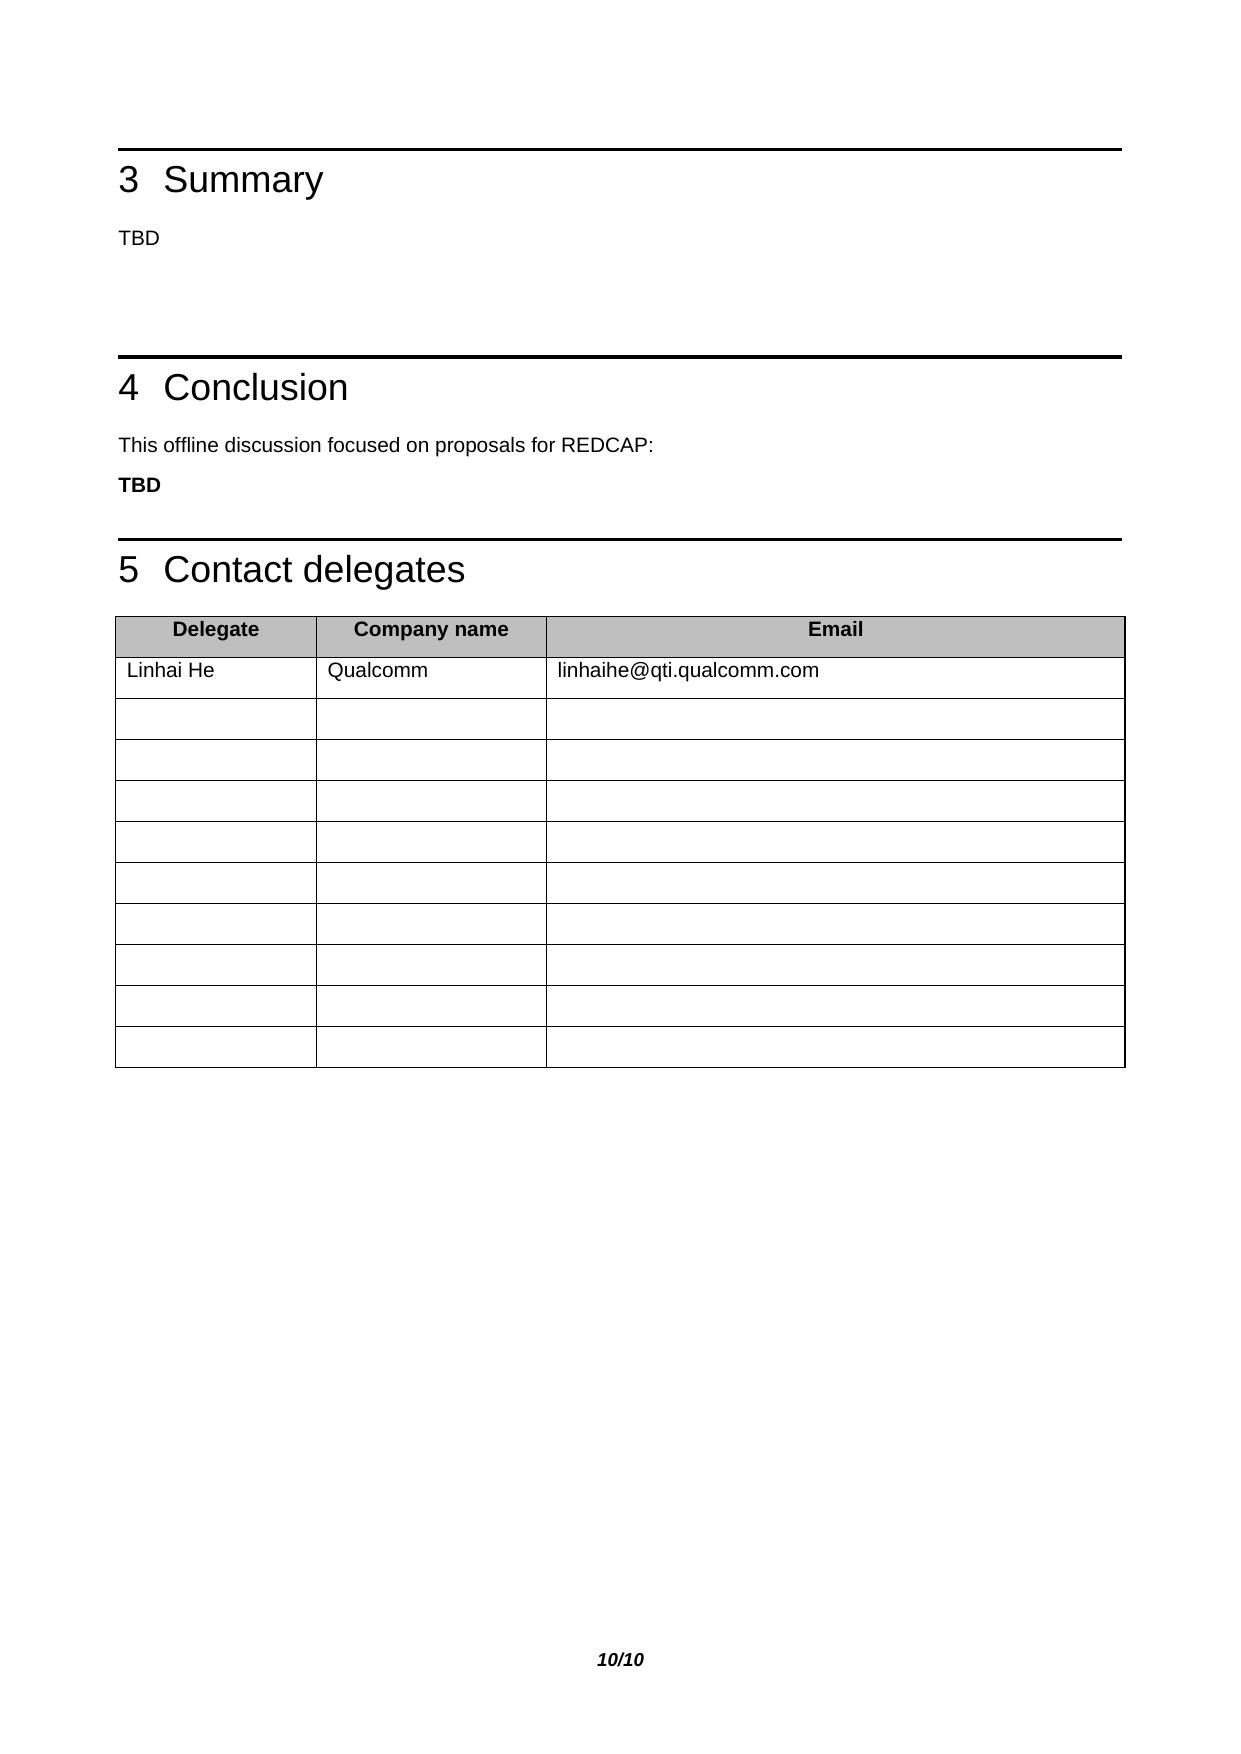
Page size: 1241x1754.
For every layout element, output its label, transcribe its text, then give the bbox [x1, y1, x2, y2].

table_cell [547, 822, 1124, 862]
table_cell [116, 904, 316, 944]
subtitle Contact delegates [118, 541, 1122, 591]
table_cell [547, 945, 1124, 985]
table_cell [317, 781, 546, 821]
table_cell [317, 904, 546, 944]
table_cell Linhai He [116, 658, 316, 698]
table_cell [116, 740, 316, 780]
subtitle Conclusion [118, 359, 1122, 408]
table_header Email [547, 617, 1124, 657]
subtitle Summary [118, 151, 1122, 200]
table_cell [547, 740, 1124, 780]
table_cell [547, 1027, 1124, 1067]
table_cell [116, 863, 316, 903]
table_cell [116, 699, 316, 739]
table_cell [317, 822, 546, 862]
table_cell [547, 781, 1124, 821]
table_cell linhaihe@qti.qualcomm.com [547, 658, 1124, 698]
table_cell [547, 699, 1124, 739]
table_cell [317, 945, 546, 985]
table_cell [317, 699, 546, 739]
text TBD [118, 225, 1122, 249]
table_cell [547, 863, 1124, 903]
table_header Delegate [116, 617, 316, 657]
table_cell [317, 1027, 546, 1067]
table_cell [317, 740, 546, 780]
table_cell [116, 781, 316, 821]
table_cell [116, 822, 316, 862]
table_cell [547, 904, 1124, 944]
table_cell [116, 1027, 316, 1067]
text This offline discussion focused on proposals for REDCAP: [118, 433, 1122, 457]
table_cell [317, 986, 546, 1026]
table_cell [317, 863, 546, 903]
text TBD [118, 473, 1122, 497]
table_cell [116, 986, 316, 1026]
table_cell [547, 986, 1124, 1026]
table_cell [116, 945, 316, 985]
table_cell Qualcomm [317, 658, 546, 698]
table_header Company name [317, 617, 546, 657]
